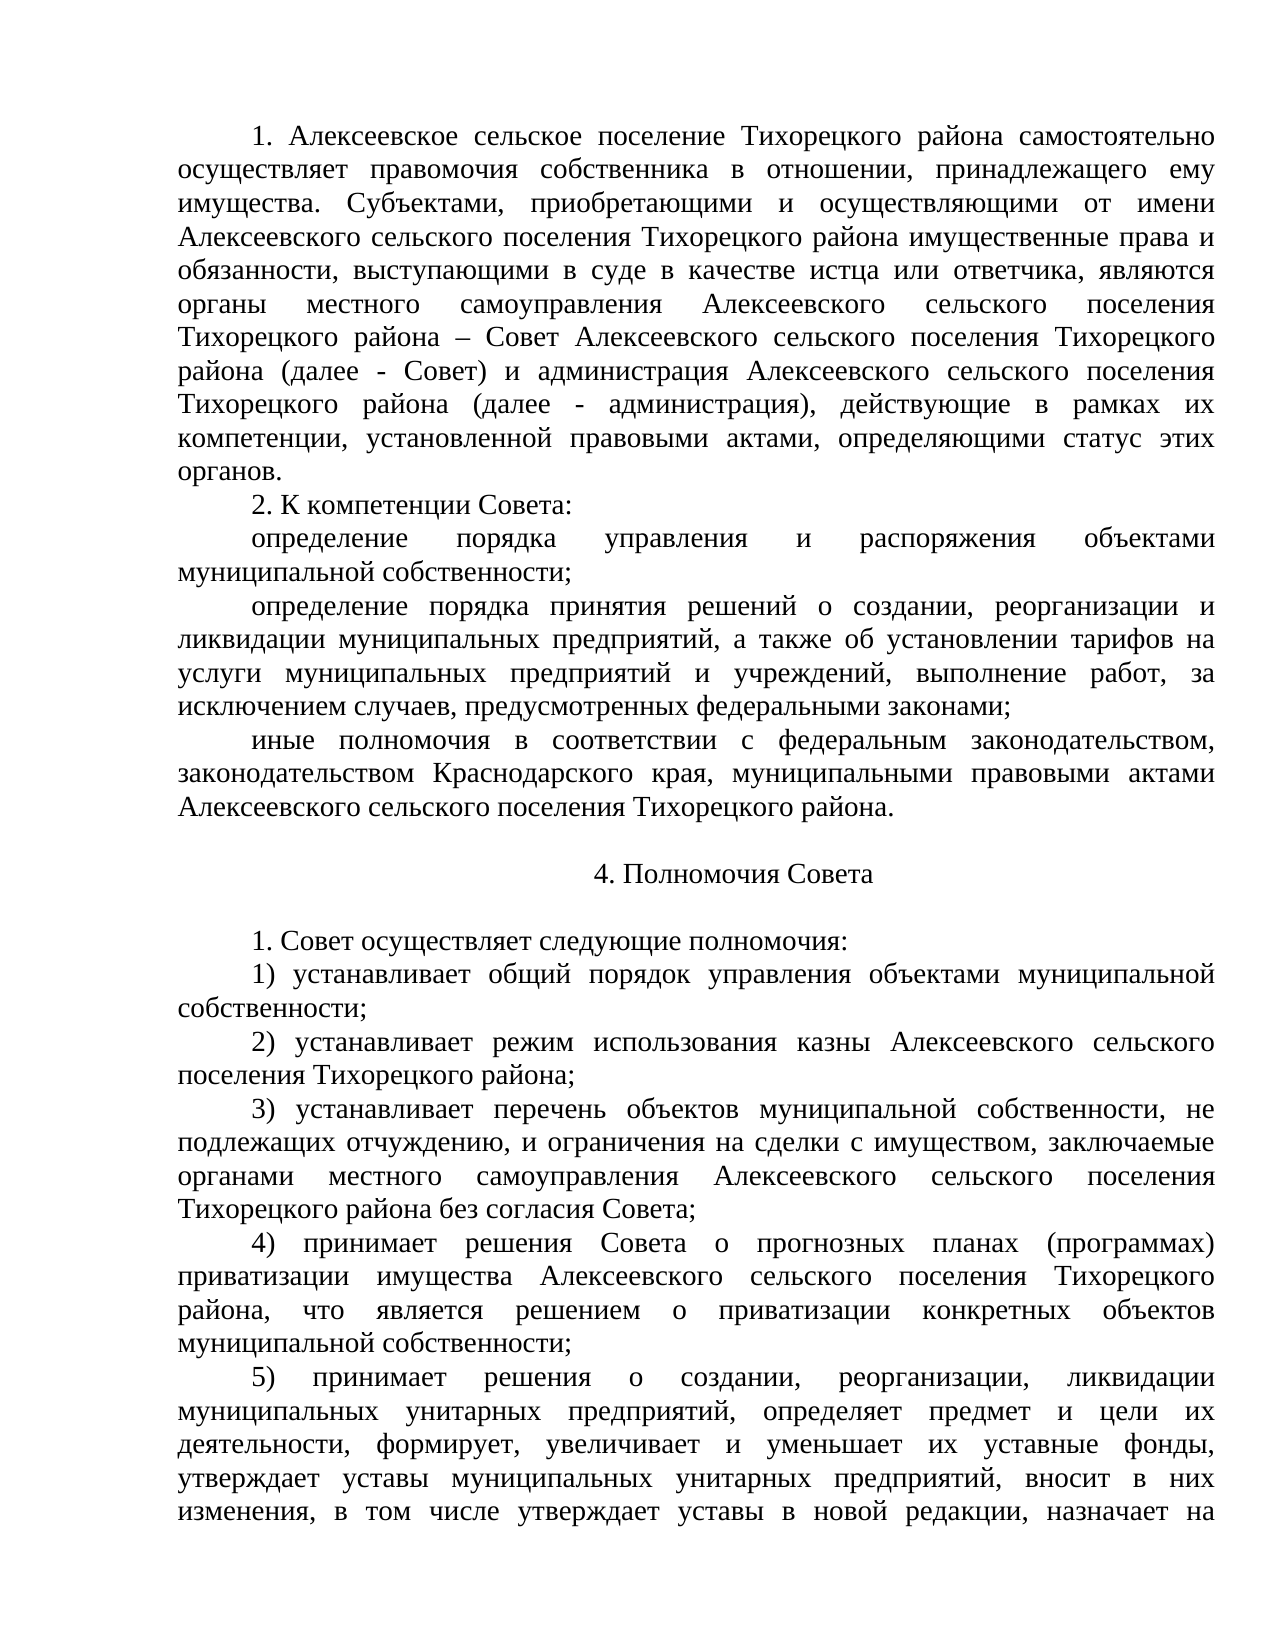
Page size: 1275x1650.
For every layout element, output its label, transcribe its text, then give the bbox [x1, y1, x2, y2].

text 2. К компетенции Совета: [177, 487, 1216, 521]
text 4. Полномочия Совета [251, 856, 1216, 889]
text 1) устанавливает общий порядок управления объектами муниципальной собственности; [177, 957, 1216, 1024]
text 3) устанавливает перечень объектов муниципальной собственности, не подлежащих отчуждению, и ограничения на сделки с имуществом, заключаемые органами местного самоуправления Алексеевского сельского поселения Тихорецкого района без согласия Совета; [177, 1091, 1216, 1225]
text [177, 1359, 1216, 1527]
text определение порядка принятия решений о создании, реорганизации и ликвидации муниципальных предприятий, а также об установлении тарифов на услуги муниципальных предприятий и учреждений, выполнение работ, за исключением случаев, предусмотренных федеральными законами; [177, 588, 1216, 722]
text определение порядка управления и распоряжения объектами муниципальной собственности; [177, 521, 1216, 588]
text 1. Алексеевское сельское поселение Тихорецкого района самостоятельно осуществляет правомочия собственника в отношении, принадлежащего ему имущества. Субъектами, приобретающими и осуществляющими от имени Алексеевского сельского поселения Тихорецкого района имущественные права и обязанности, выступающими в суде в качестве истца или ответчика, являются органы местного самоуправления Алексеевского сельского поселения Тихорецкого района – Совет Алексеевского сельского поселения Тихорецкого района (далее - Совет) и администрация Алексеевского сельского поселения Тихорецкого района (далее - администрация), действующие в рамках их компетенции, установленной правовыми актами, определяющими статус этих органов. [177, 118, 1216, 487]
text иные полномочия в соответствии с федеральным законодательством, законодательством Краснодарского края, муниципальными правовыми актами Алексеевского сельского поселения Тихорецкого района. [177, 722, 1216, 822]
text 4) принимает решения Совета о прогнозных планах (программах) приватизации имущества Алексеевского сельского поселения Тихорецкого района, что является решением о приватизации конкретных объектов муниципальной собственности; [177, 1225, 1216, 1359]
text 1. Совет осуществляет следующие полномочия: [177, 923, 1216, 957]
text 2) устанавливает режим использования казны Алексеевского сельского поселения Тихорецкого района; [177, 1024, 1216, 1091]
